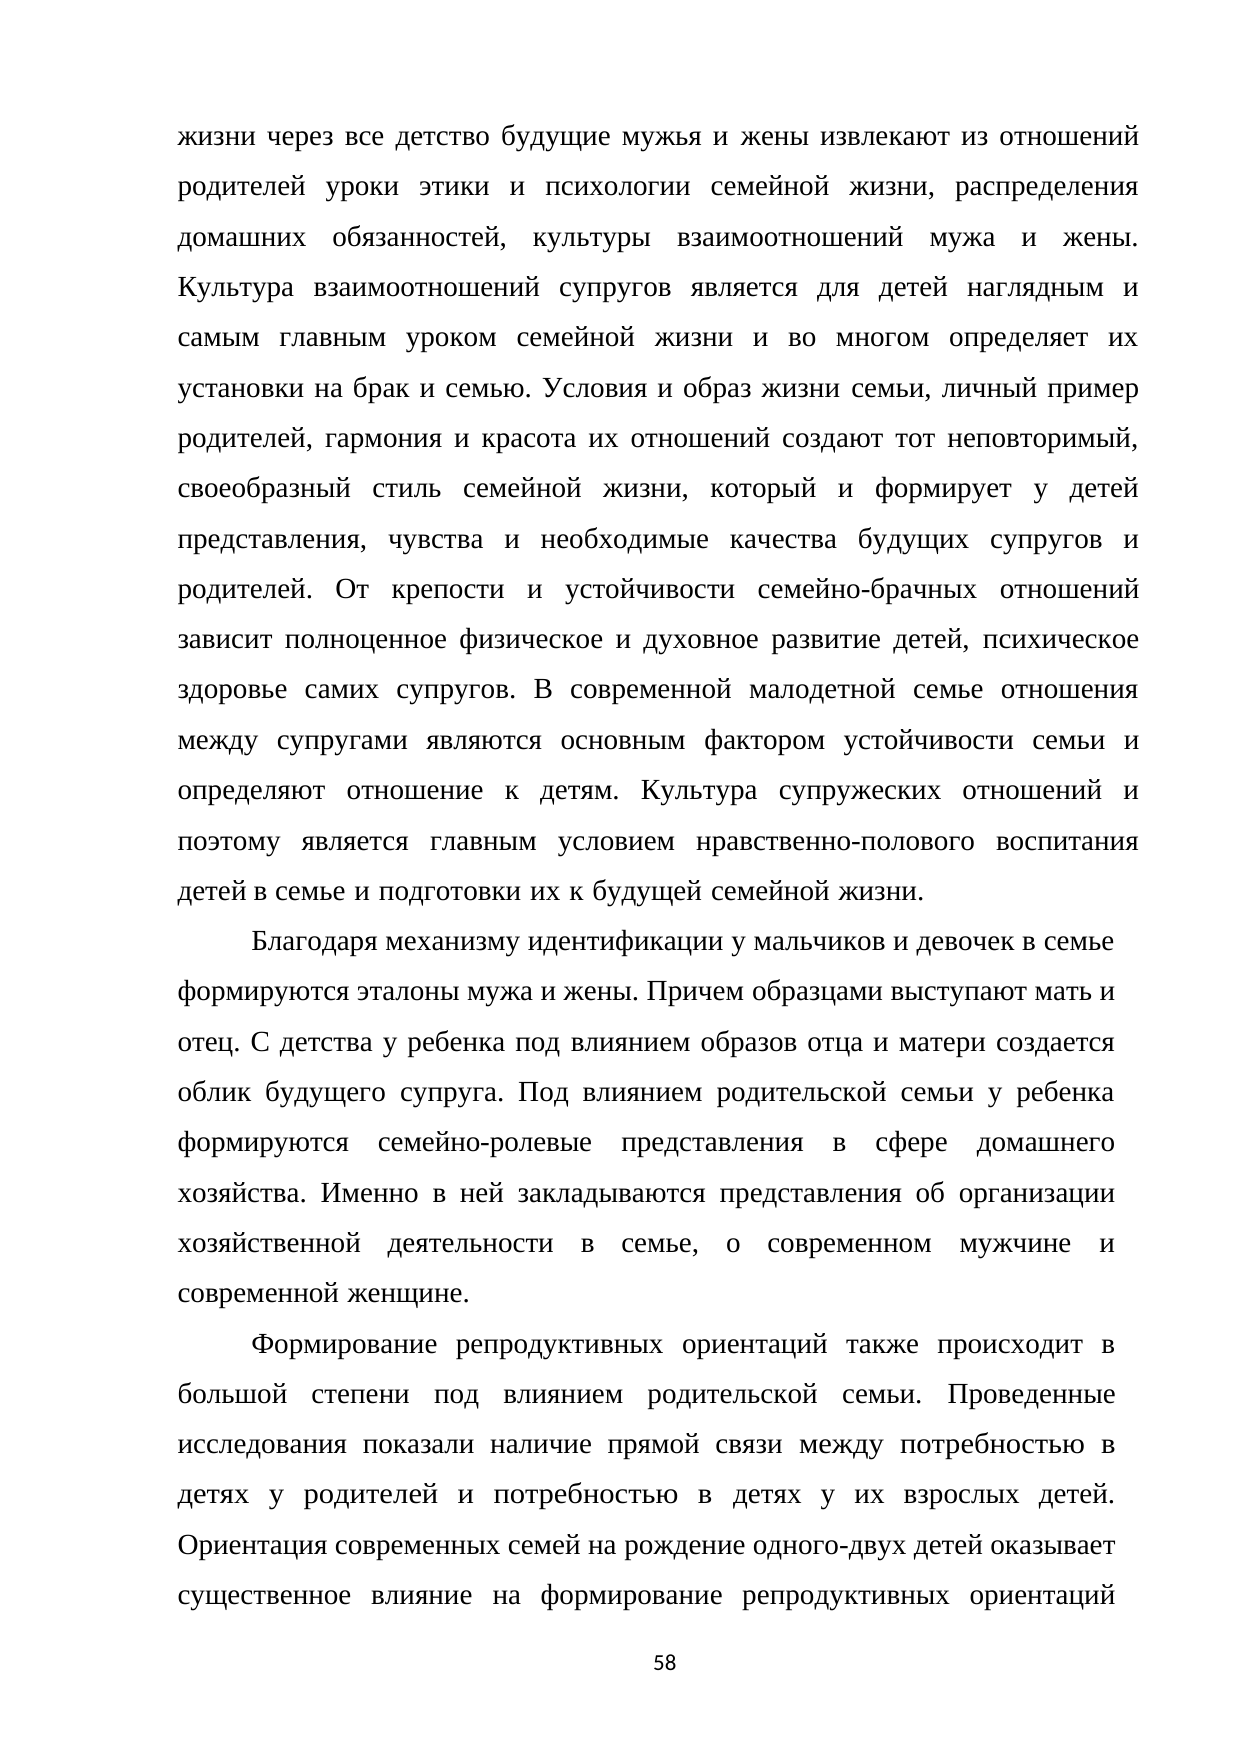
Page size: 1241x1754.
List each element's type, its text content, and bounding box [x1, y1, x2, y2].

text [177, 118, 1139, 906]
text Благодаря механизму идентификации у мальчиков и девочек в семье формируются эталоны мужа и жены. Причем образцами выступают мать и отец. С детства у ребенка под влиянием образов отца и матери создается облик будущего супруга. Под влиянием родительской семьи у ребенка формируются семейно-ролевые представления в сфере домашнего хозяйства. Именно в ней закладываются представления об организации хозяйственной деятельности в семье, о современном мужчине и современной женщине. [177, 923, 1115, 1309]
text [177, 1326, 1116, 1611]
